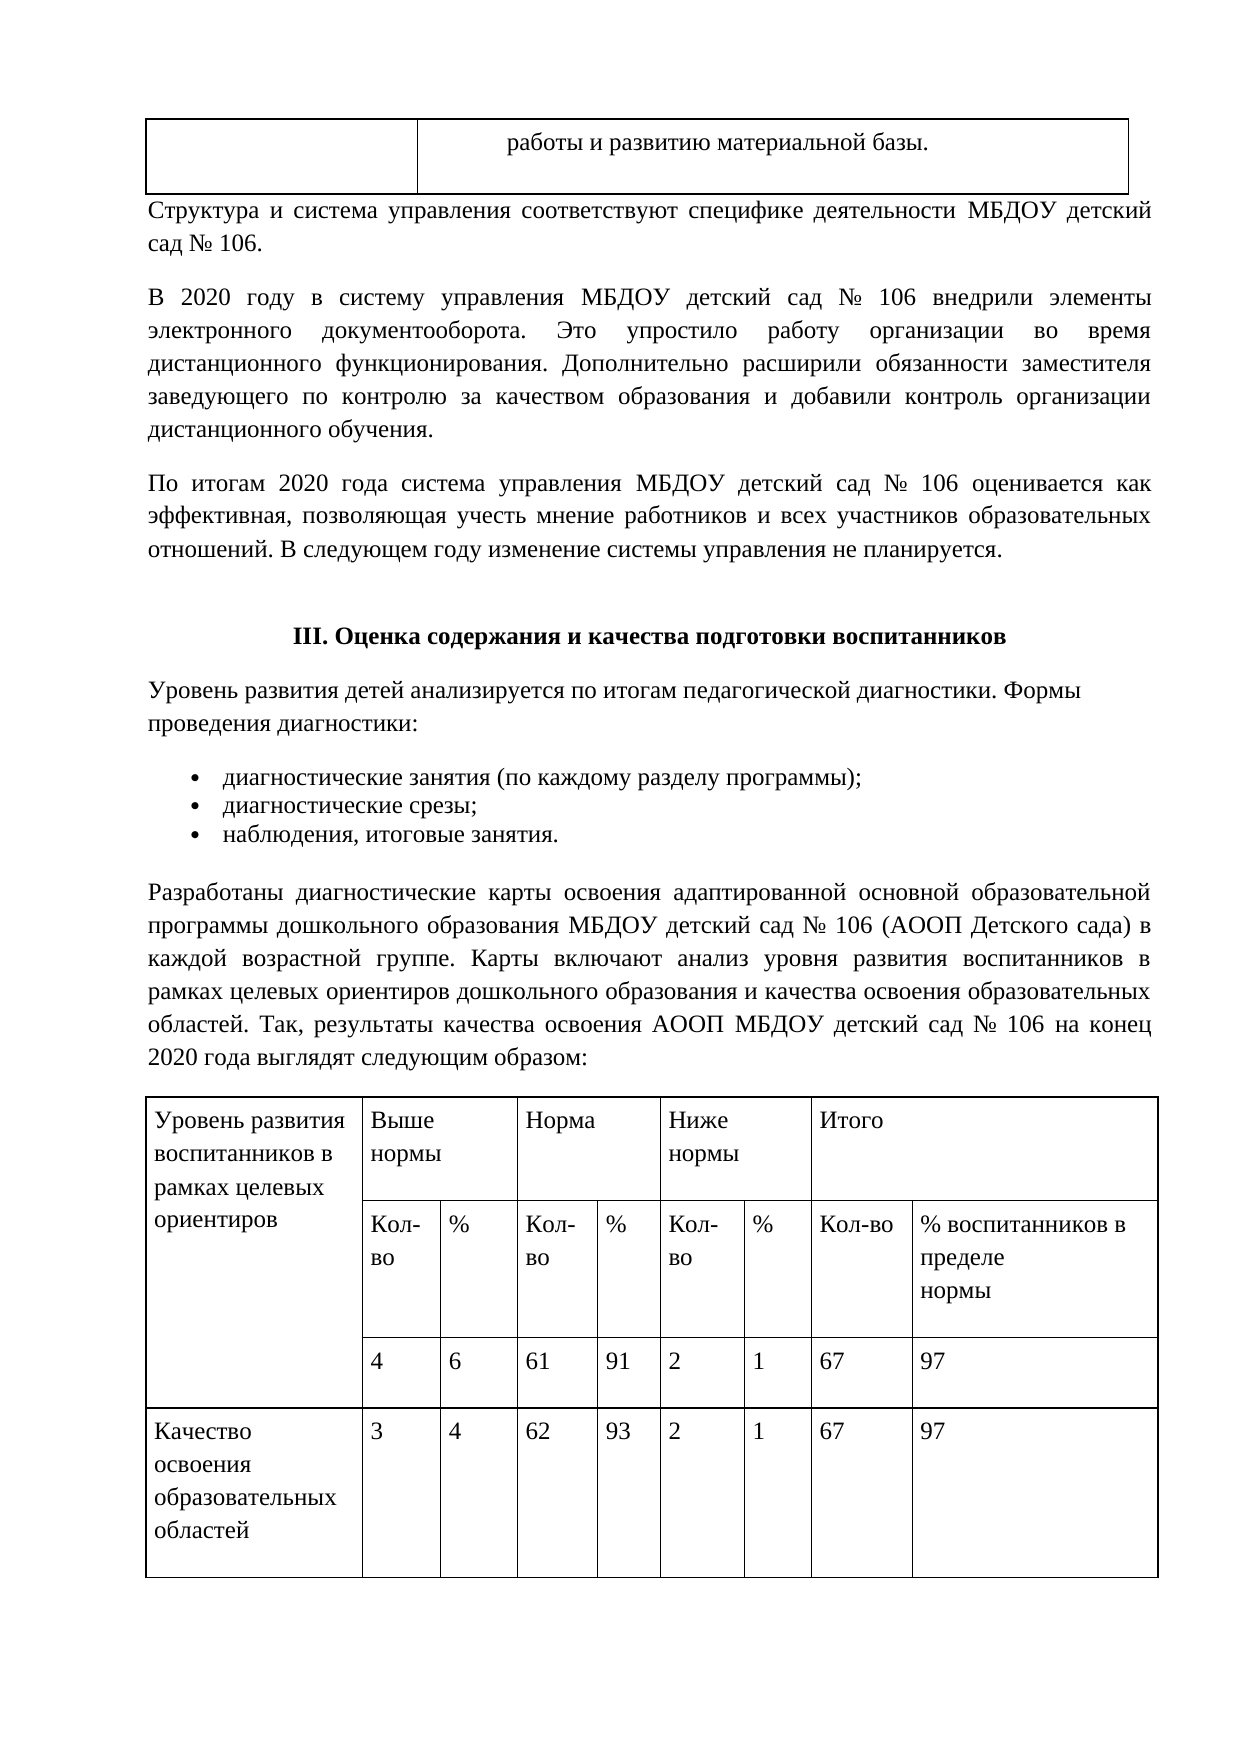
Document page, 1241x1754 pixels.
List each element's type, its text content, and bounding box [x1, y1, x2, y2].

table_cell % [441, 1201, 517, 1336]
list диагностические занятия (по каждому разделу программы); [191, 762, 1133, 791]
table_cell 1 [745, 1338, 811, 1407]
table_cell Кол-во [812, 1201, 912, 1336]
table_header Ниже нормы [661, 1098, 811, 1200]
table_cell 4 [441, 1409, 517, 1577]
text По итогам 2020 года система управления МБДОУ детский сад № 106 оценивается как эффективная, позволяющая учесть мнение работников и всех участников образовательных отношений. В следующем году изменение системы управления не планируется. [148, 468, 1152, 562]
table_cell Кол-во [661, 1201, 744, 1336]
table_cell 67 [812, 1338, 912, 1407]
table_cell 97 [913, 1338, 1157, 1407]
table_cell 2 [661, 1409, 744, 1577]
list диагностические срезы; [191, 791, 1133, 819]
table_cell 61 [518, 1338, 597, 1407]
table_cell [147, 120, 417, 193]
table_header Норма [518, 1098, 660, 1200]
table_header Итого [812, 1098, 1157, 1200]
table_header Выше нормы [363, 1098, 517, 1200]
table_cell 2 [661, 1338, 744, 1407]
table_cell 93 [598, 1409, 660, 1577]
table_cell Качество освоения образовательных областей [147, 1409, 362, 1577]
table_cell Кол-во [518, 1201, 597, 1336]
table_cell 1 [745, 1409, 811, 1577]
text В 2020 году в систему управления МБДОУ детский сад № 106 внедрили элементы электронного документооборота. Это упростило работу организации во время дистанционного функционирования. Дополнительно расширили обязанности заместителя заведующего по контролю за качеством образования и добавили контроль организации дистанционного обучения. [148, 282, 1152, 442]
table_cell 3 [363, 1409, 440, 1577]
text Структура и система управления соответствуют специфике деятельности МБДОУ детский сад № 106. [148, 195, 1152, 257]
text III. Оценка содержания и качества подготовки воспитанников [148, 621, 1152, 650]
table_cell 97 [913, 1409, 1157, 1577]
table_cell % [598, 1201, 660, 1336]
table_cell Кол-во [363, 1201, 440, 1336]
table_cell 91 [598, 1338, 660, 1407]
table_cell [418, 120, 1128, 193]
list наблюдения, итоговые занятия. [191, 819, 1133, 848]
text Разработаны диагностические карты освоения адаптированной основной образовательной программы дошкольного образования МБДОУ детский сад № 106 (АООП Детского сада) в каждой возрастной группе. Карты включают анализ уровня развития воспитанников в рамках целевых ориентиров дошкольного образования и качества освоения образовательных областей. Так, результаты качества освоения АООП МБДОУ детский сад № 106 на конец 2020 года выглядят следующим образом: [148, 877, 1152, 1071]
table_header Уровень развития воспитанников в рамках целевых ориентиров [147, 1098, 362, 1407]
text Уровень развития детей анализируется по итогам педагогической диагностики. Формы проведения диагностики: [148, 675, 1152, 737]
table_cell 4 [363, 1338, 440, 1407]
table_cell 62 [518, 1409, 597, 1577]
table_cell % воспитанников в пределе нормы [913, 1201, 1157, 1336]
table_cell 6 [441, 1338, 517, 1407]
table_cell 67 [812, 1409, 912, 1577]
table_cell % [745, 1201, 811, 1336]
